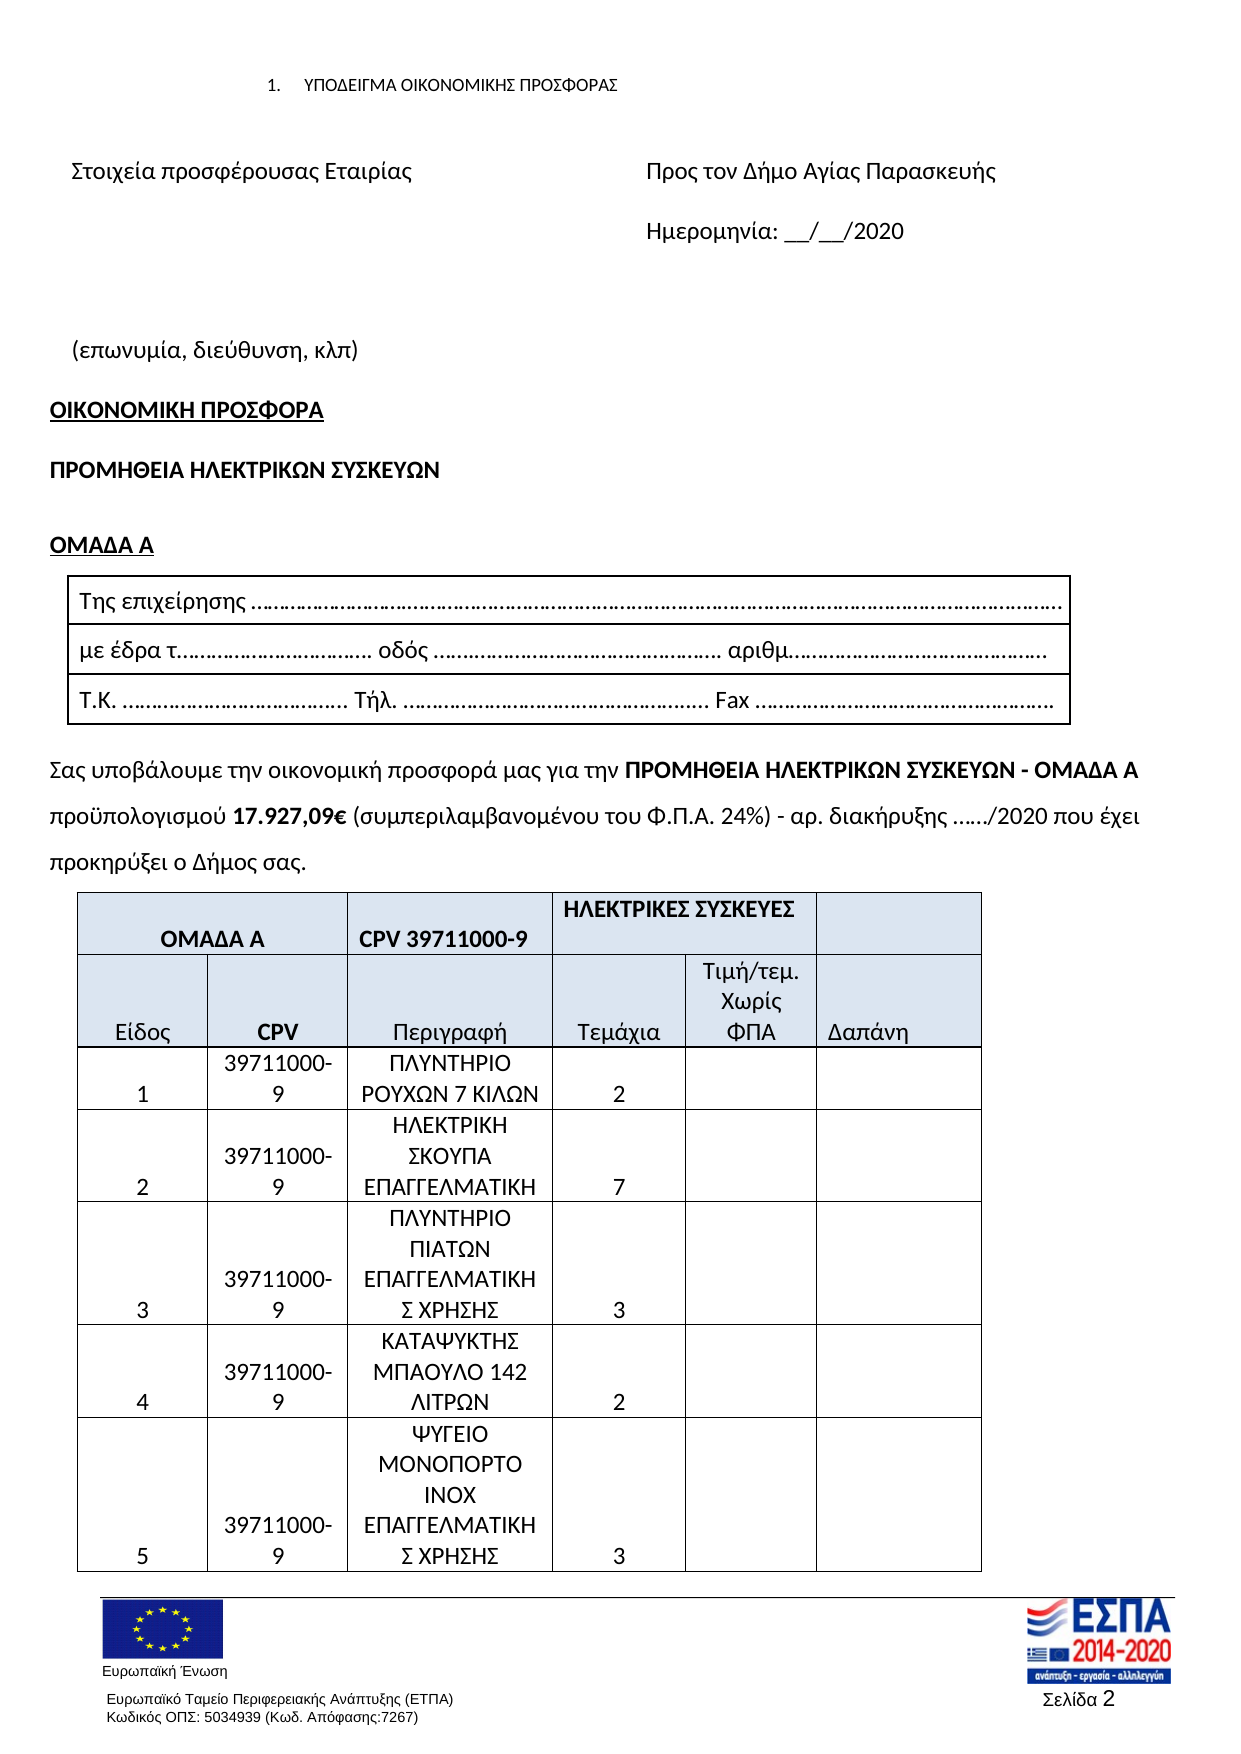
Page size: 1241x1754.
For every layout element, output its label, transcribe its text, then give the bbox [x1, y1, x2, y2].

table_cell 2 [553, 1048, 685, 1108]
table_cell [817, 1048, 981, 1108]
table_cell [686, 1325, 816, 1417]
table_cell 3 [78, 1202, 207, 1324]
table_cell ΨΥΓΕΙΟ ΜΟΝΟΠΟΡΤΟ INOX ΕΠΑΓΓΕΛΜΑΤΙΚΗΣ ΧΡΗΣΗΣ [348, 1418, 552, 1571]
text Σας υποβάλουμε την οικονομική προσφορά μας για την ΠΡΟΜΗΘΕΙΑ ΗΛΕΚΤΡΙΚΩΝ ΣΥΣΚΕΥΩΝ - ΟΜΑΔΑ Α προϋπολογισμού 17.927,09€ (συμπεριλαμβανομένου του Φ.Π.Α. 24%) - αρ. διακήρυξης ……/2020 που έχει προκηρύξει ο Δήμος σας. [49, 754, 1228, 877]
table_header Προς τον Δήμο Αγίας Παρασκευής Ημερομηνία: __/__/2020 [646, 156, 1035, 365]
table_header CPV 39711000-9 [348, 893, 552, 954]
text ΠΡΟΜΗΘΕΙΑ ΗΛΕΚΤΡΙΚΩΝ ΣΥΣΚΕΥΩΝ [49, 454, 1228, 484]
table_cell 5 [78, 1418, 207, 1571]
table_header ΟΜΑΔΑ Α [78, 893, 347, 954]
table_cell Είδος [78, 955, 207, 1046]
table_cell 2 [78, 1110, 207, 1201]
table_cell [817, 1202, 981, 1324]
table_cell [686, 1048, 816, 1108]
table_cell με έδρα τ……………………………. οδός …….……………………………………. αριθμ……………………………………… [69, 625, 1069, 673]
table_cell 39711000-9 [208, 1418, 347, 1571]
table_header [817, 893, 981, 954]
table_cell 3 [553, 1418, 685, 1571]
table_cell [686, 1110, 816, 1201]
table_cell [686, 1418, 816, 1571]
table_cell ΗΛΕΚΤΡΙΚΗ ΣΚΟΥΠΑ ΕΠΑΓΓΕΛΜΑΤΙΚΗ [348, 1110, 552, 1201]
table_cell ΠΛΥΝΤΗΡΙΟ ΡΟΥΧΩΝ 7 ΚΙΛΩΝ [348, 1048, 552, 1108]
table_cell ΚΑΤΑΨΥΚΤΗΣ ΜΠΑΟΥΛΟ 142 ΛΙΤΡΩΝ [348, 1325, 552, 1417]
table_cell Περιγραφή [348, 955, 552, 1046]
table_cell Τεμάχια [553, 955, 685, 1046]
table_cell 3 [553, 1202, 685, 1324]
table_cell 39711000-9 [208, 1110, 347, 1201]
picture [100, 1599, 225, 1660]
text ΟΙΚΟΝΟΜΙΚΗ ΠΡΟΣΦΟΡΑ [49, 394, 1228, 425]
table_cell [686, 1202, 816, 1324]
table_header Στοιχεία προσφέρουσας Εταιρίας (επωνυμία, διεύθυνση, κλπ) [68, 156, 646, 365]
text ΟΜΑΔΑ Α [49, 529, 1228, 559]
table_cell 39711000-9 [208, 1202, 347, 1324]
table_cell 2 [553, 1325, 685, 1417]
table_cell [817, 1110, 981, 1201]
table_cell Τιμή/τεμ. Χωρίς ΦΠΑ [686, 955, 816, 1046]
table_cell 1 [78, 1048, 207, 1108]
table_cell 39711000-9 [208, 1048, 347, 1108]
table_cell CPV [208, 955, 347, 1046]
table_cell [817, 1418, 981, 1571]
table_cell ΠΛΥΝΤΗΡΙΟ ΠΙΑΤΩΝ ΕΠΑΓΓΕΛΜΑΤΙΚΗΣ ΧΡΗΣΗΣ [348, 1202, 552, 1324]
table_cell 39711000-9 [208, 1325, 347, 1417]
table_cell 7 [553, 1110, 685, 1201]
table_header Της επιχείρησης ……………………….…………………………………………………………………………………………………… [69, 577, 1069, 623]
table_cell Δαπάνη [817, 955, 981, 1046]
picture [1027, 1599, 1171, 1684]
table_header ΗΛΕΚΤΡΙΚΕΣ ΣΥΣΚΕΥΕΣ [553, 893, 816, 954]
table_cell [817, 1325, 981, 1417]
table_cell Τ.Κ. ………………………………... Τήλ. …………………………………………..… Fax ……………………………………………. [69, 675, 1069, 723]
table_cell 4 [78, 1325, 207, 1417]
subtitle ΥΠΟΔΕΙΓΜΑ ΟΙΚΟΝΟΜΙΚΗΣ ΠΡΟΣΦΟΡΑΣ [267, 73, 1228, 96]
